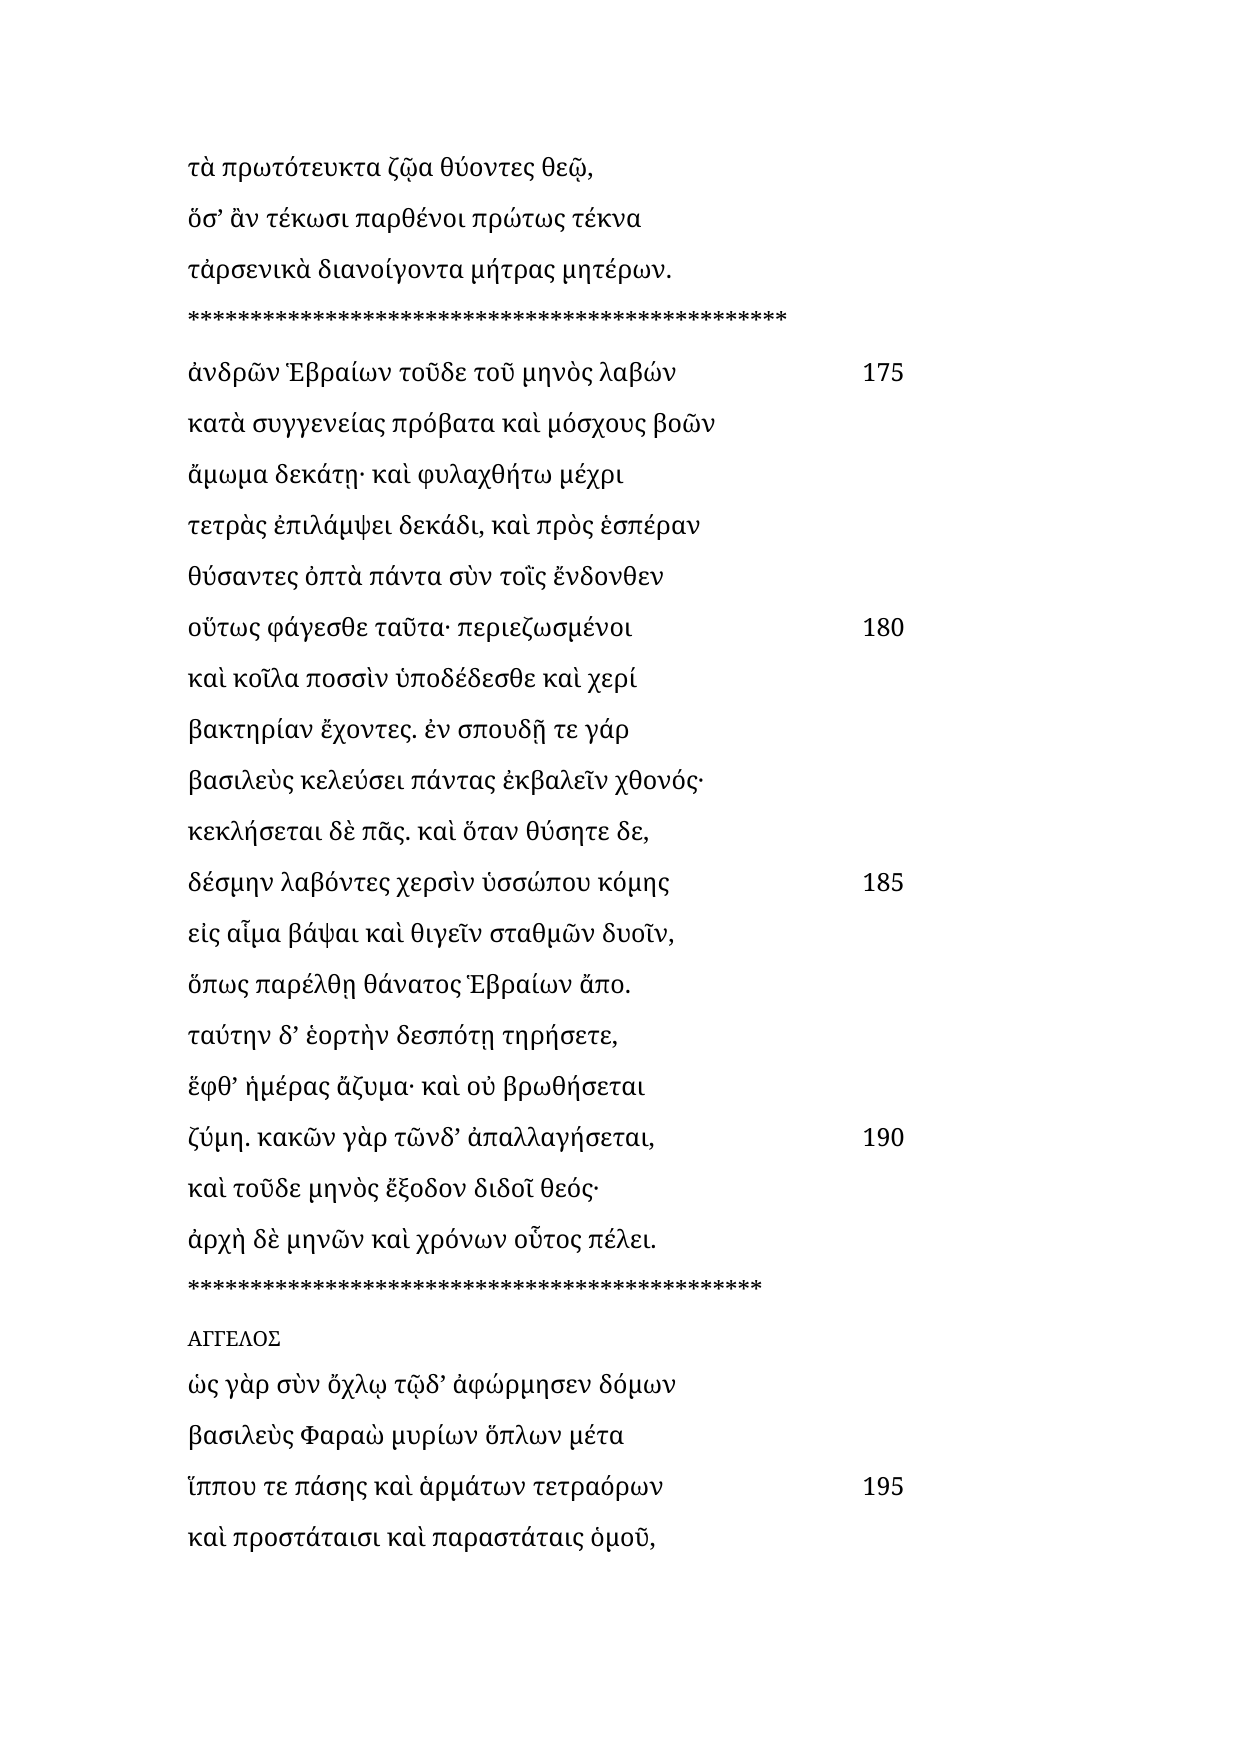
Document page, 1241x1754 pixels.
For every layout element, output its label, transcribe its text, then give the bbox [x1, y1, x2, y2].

text τὰ πρωτότευκτα ζῷα θύοντες θεῷ, [187, 150, 1053, 184]
text ἀνδρῶν Ἑβραίων τοῦδε τοῦ μηνὸς λαβών 175 [187, 354, 1053, 388]
text ********************************************** [187, 1273, 1053, 1307]
text δέσμην λαβόντες χερσὶν ὑσσώπου κόμης 185 [187, 864, 1053, 899]
text ἕφθ’ ἡμέρας ἄζυμα· καὶ οὐ βρωθήσεται [187, 1069, 1053, 1103]
text ὅπως παρέλθῃ θάνατος Ἑβραίων ἄπο. [187, 967, 1053, 1001]
text ὡς γὰρ σὺν ὄχλῳ τῷδ’ ἀφώρμησεν δόμων [187, 1367, 1053, 1401]
text οὕτως φάγεσθε ταῦτα· περιεζωσμένοι 180 [187, 609, 1053, 643]
text καὶ τοῦδε μηνὸς ἔξοδον διδοῖ θεός· [187, 1171, 1053, 1205]
text βασιλεὺς Φαραὼ μυρίων ὅπλων μέτα [187, 1418, 1053, 1452]
text ἄμωμα δεκάτῃ· καὶ φυλαχθήτω μέχρι [187, 456, 1053, 490]
text ταύτην δ’ ἑορτὴν δεσπότῃ τηρήσετε, [187, 1018, 1053, 1052]
text θύσαντες ὀπτὰ πάντα σὺν τοῒς ἔνδονθεν [187, 558, 1053, 592]
text βασιλεὺς κελεύσει πάντας ἐκβαλεῖν χθονός· [187, 762, 1053, 797]
text καὶ κοῖλα ποσσὶν ὑποδέδεσθε καὶ χερί [187, 660, 1053, 694]
text βακτηρίαν ἔχοντες. ἐν σπουδῇ τε γάρ [187, 711, 1053, 746]
text ζύμη. κακῶν γὰρ τῶνδ’ ἀπαλλαγήσεται, 190 [187, 1120, 1053, 1154]
text τἀρσενικὰ διανοίγοντα μήτρας μητέρων. [187, 252, 1053, 286]
text καὶ προστάταισι καὶ παραστάταις ὁμοῦ, [187, 1520, 1053, 1554]
text τετρὰς ἐπιλάμψει δεκάδι, καὶ πρὸς ἑσπέραν [187, 507, 1053, 541]
text ἀρχὴ δὲ μηνῶν καὶ χρόνων οὗτος πέλει. [187, 1222, 1053, 1256]
text ΑΓΓΕΛΟΣ [187, 1324, 1053, 1352]
text κατὰ συγγενείας πρόβατα καὶ μόσχους βοῶν [187, 405, 1053, 439]
text ὅσ’ ἂν τέκωσι παρθένοι πρώτως τέκνα [187, 201, 1053, 235]
text εἰς αἷμα βάψαι καὶ θιγεῖν σταθμῶν δυοῖν, [187, 916, 1053, 950]
text ἵππου τε πάσης καὶ ἁρμάτων τετραόρων 195 [187, 1469, 1053, 1503]
text κεκλήσεται δὲ πᾶς. καὶ ὅταν θύσητε δε, [187, 813, 1053, 848]
text ************************************************ [187, 303, 1053, 337]
